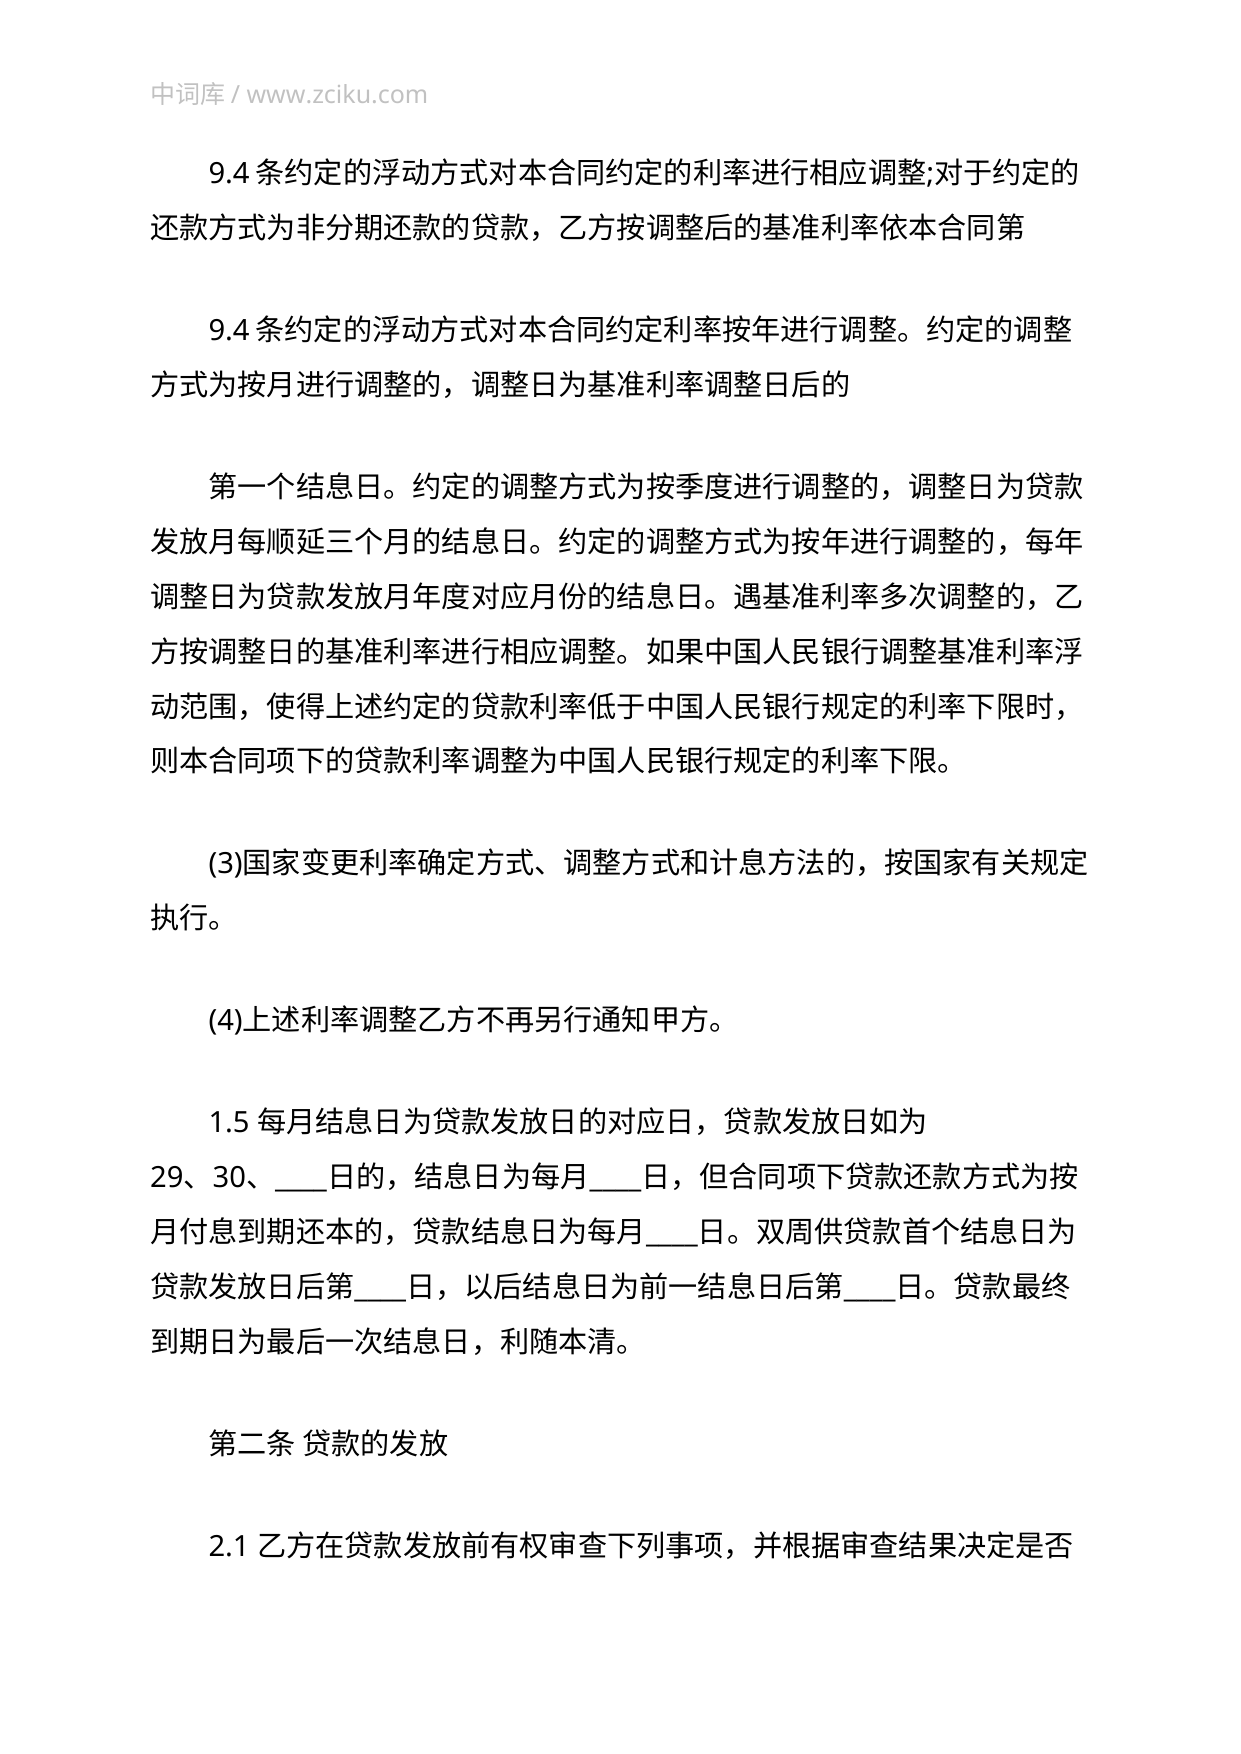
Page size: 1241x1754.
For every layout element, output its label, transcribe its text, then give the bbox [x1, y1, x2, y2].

text 9.4条约定的浮动方式对本合同约定的利率进行相应调整;对于约定的还款方式为非分期还款的贷款，乙方按调整后的基准利率依本合同第 [150, 150, 1090, 247]
text (3)国家变更利率确定方式、调整方式和计息方法的，按国家有关规定执行。 [150, 840, 1090, 937]
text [150, 1522, 1090, 1564]
text (4)上述利率调整乙方不再另行通知甲方。 [150, 997, 1090, 1039]
text 第一个结息日。约定的调整方式为按季度进行调整的，调整日为贷款发放月每顺延三个月的结息日。约定的调整方式为按年进行调整的，每年调整日为贷款发放月年度对应月份的结息日。遇基准利率多次调整的，乙方按调整日的基准利率进行相应调整。如果中国人民银行调整基准利率浮动范围，使得上述约定的贷款利率低于中国人民银行规定的利率下限时，则本合同项下的贷款利率调整为中国人民银行规定的利率下限。 [150, 463, 1090, 780]
text 1.5 每月结息日为贷款发放日的对应日，贷款发放日如为29、30、____日的，结息日为每月____日，但合同项下贷款还款方式为按月付息到期还本的，贷款结息日为每月____日。双周供贷款首个结息日为贷款发放日后第____日，以后结息日为前一结息日后第____日。贷款最终到期日为最后一次结息日，利随本清。 [150, 1098, 1090, 1361]
text 第二条 贷款的发放 [150, 1420, 1090, 1463]
text 9.4条约定的浮动方式对本合同约定利率按年进行调整。约定的调整方式为按月进行调整的，调整日为基准利率调整日后的 [150, 307, 1090, 404]
